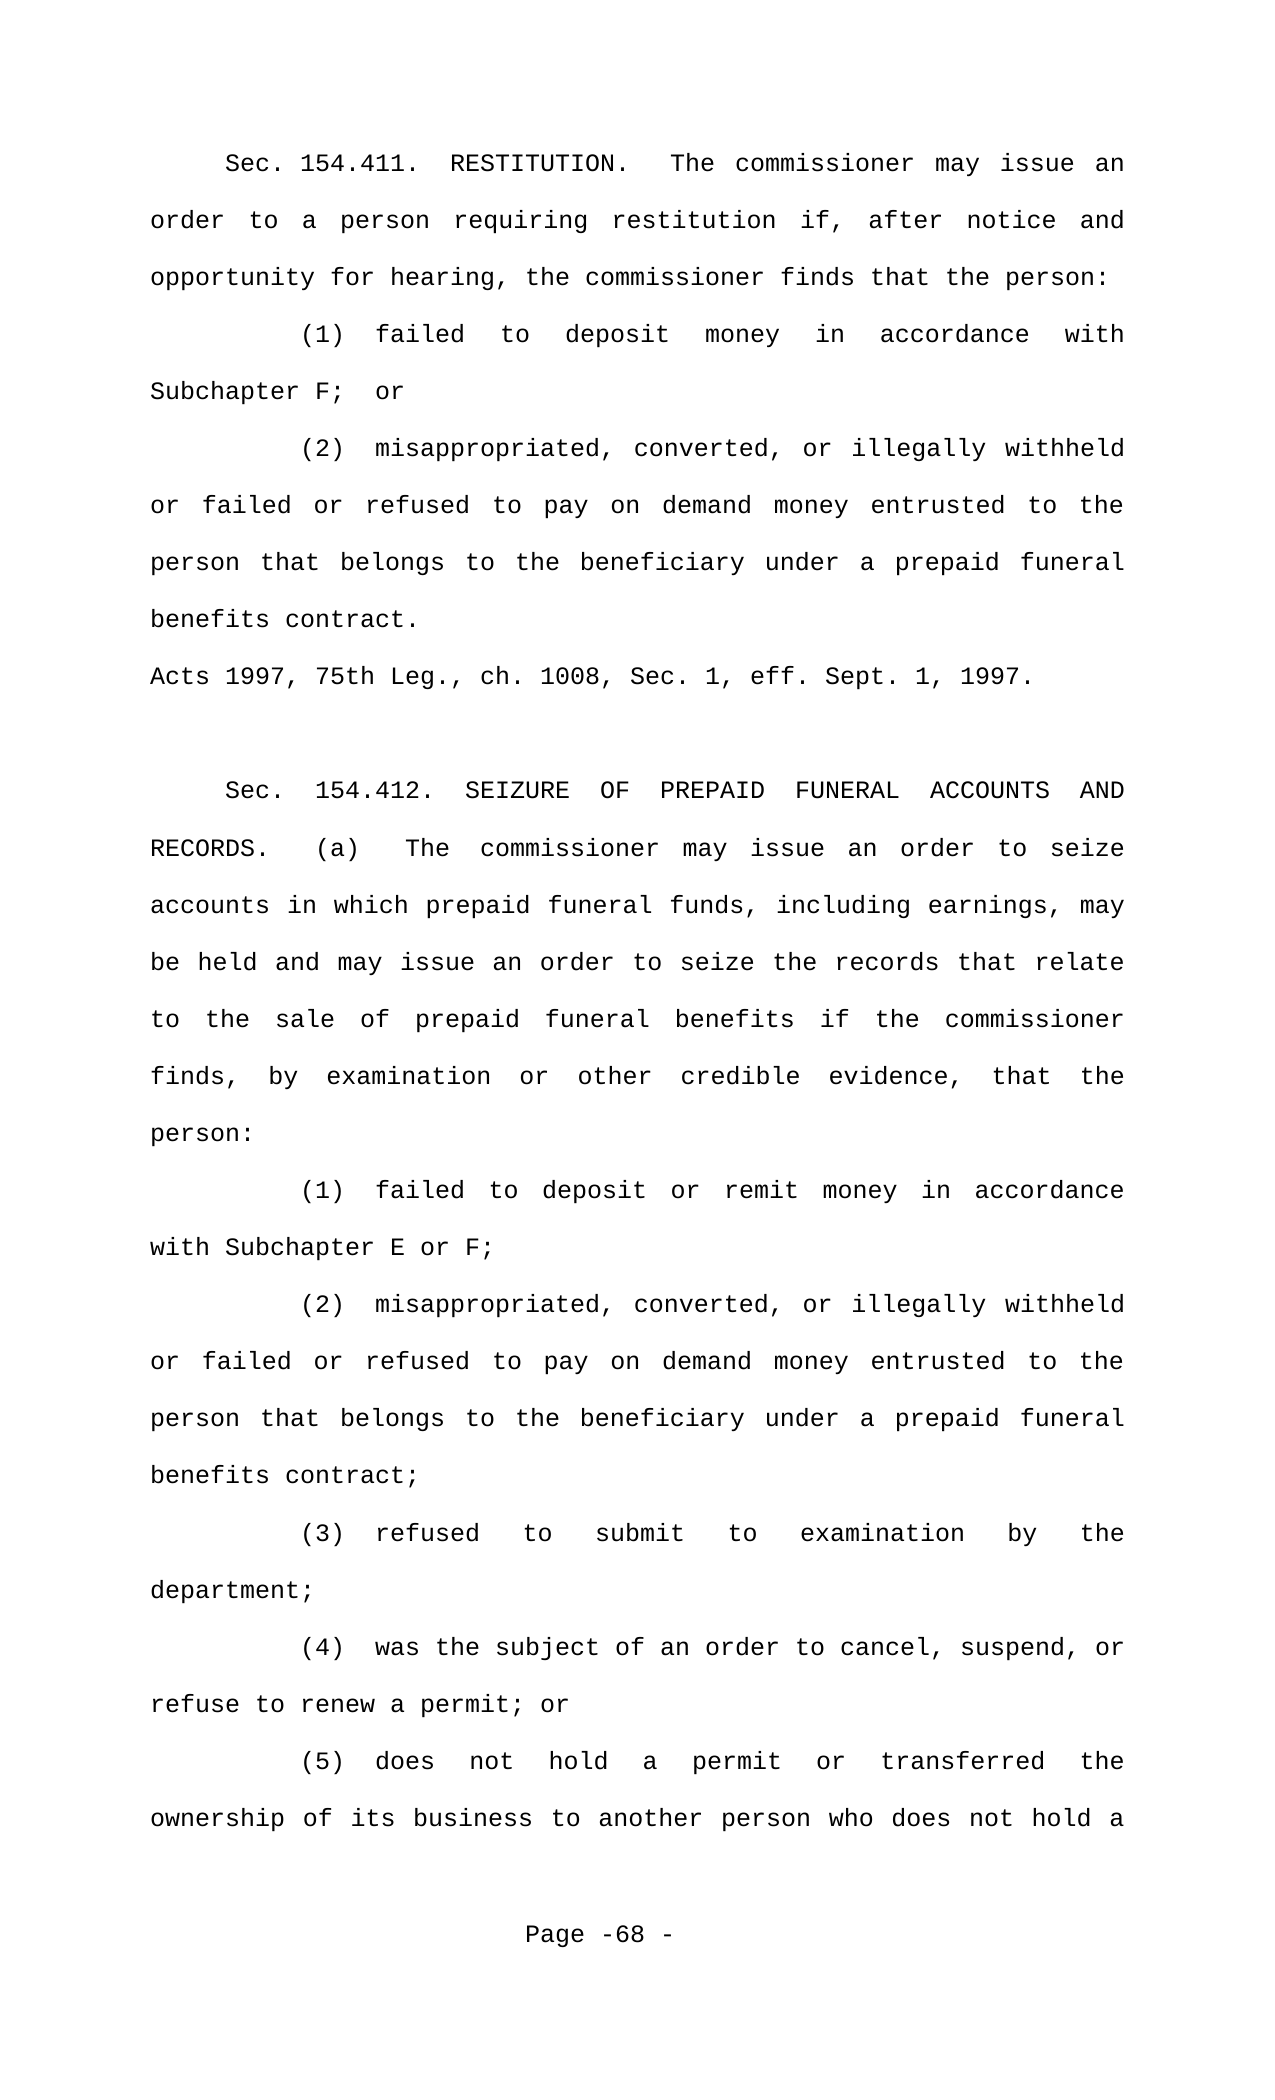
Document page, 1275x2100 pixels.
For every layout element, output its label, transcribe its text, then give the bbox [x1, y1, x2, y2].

text (2) misappropriated, converted, or illegally withheld or failed or refused to pay on demand money entrusted to the person that belongs to the beneficiary under a prepaid funeral benefits contract; [150, 1292, 1125, 1491]
text (3) refused to submit to examination by the department; [150, 1520, 1125, 1606]
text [150, 1748, 1125, 1834]
text Sec. 154.411. RESTITUTION. The commissioner may issue an order to a person requiring restitution if, after notice and opportunity for hearing, the commissioner finds that the person: [150, 150, 1125, 293]
text Sec. 154.412. SEIZURE OF PREPAID FUNERAL ACCOUNTS AND RECORDS. (a) The commissioner may issue an order to seize accounts in which prepaid funeral funds, including earnings, may be held and may issue an order to seize the records that relate to the sale of prepaid funeral benefits if the commissioner finds, by examination or other credible evidence, that the person: [150, 778, 1125, 1149]
text (2) misappropriated, converted, or illegally withheld or failed or refused to pay on demand money entrusted to the person that belongs to the beneficiary under a prepaid funeral benefits contract. [150, 435, 1125, 635]
text (1) failed to deposit money in accordance with Subchapter F; or [150, 321, 1125, 407]
text Acts 1997, 75th Leg., ch. 1008, Sec. 1, eff. Sept. 1, 1997. [150, 664, 1125, 692]
text (1) failed to deposit or remit money in accordance with Subchapter E or F; [150, 1177, 1125, 1263]
text (4) was the subject of an order to cancel, suspend, or refuse to renew a permit; or [150, 1634, 1125, 1720]
